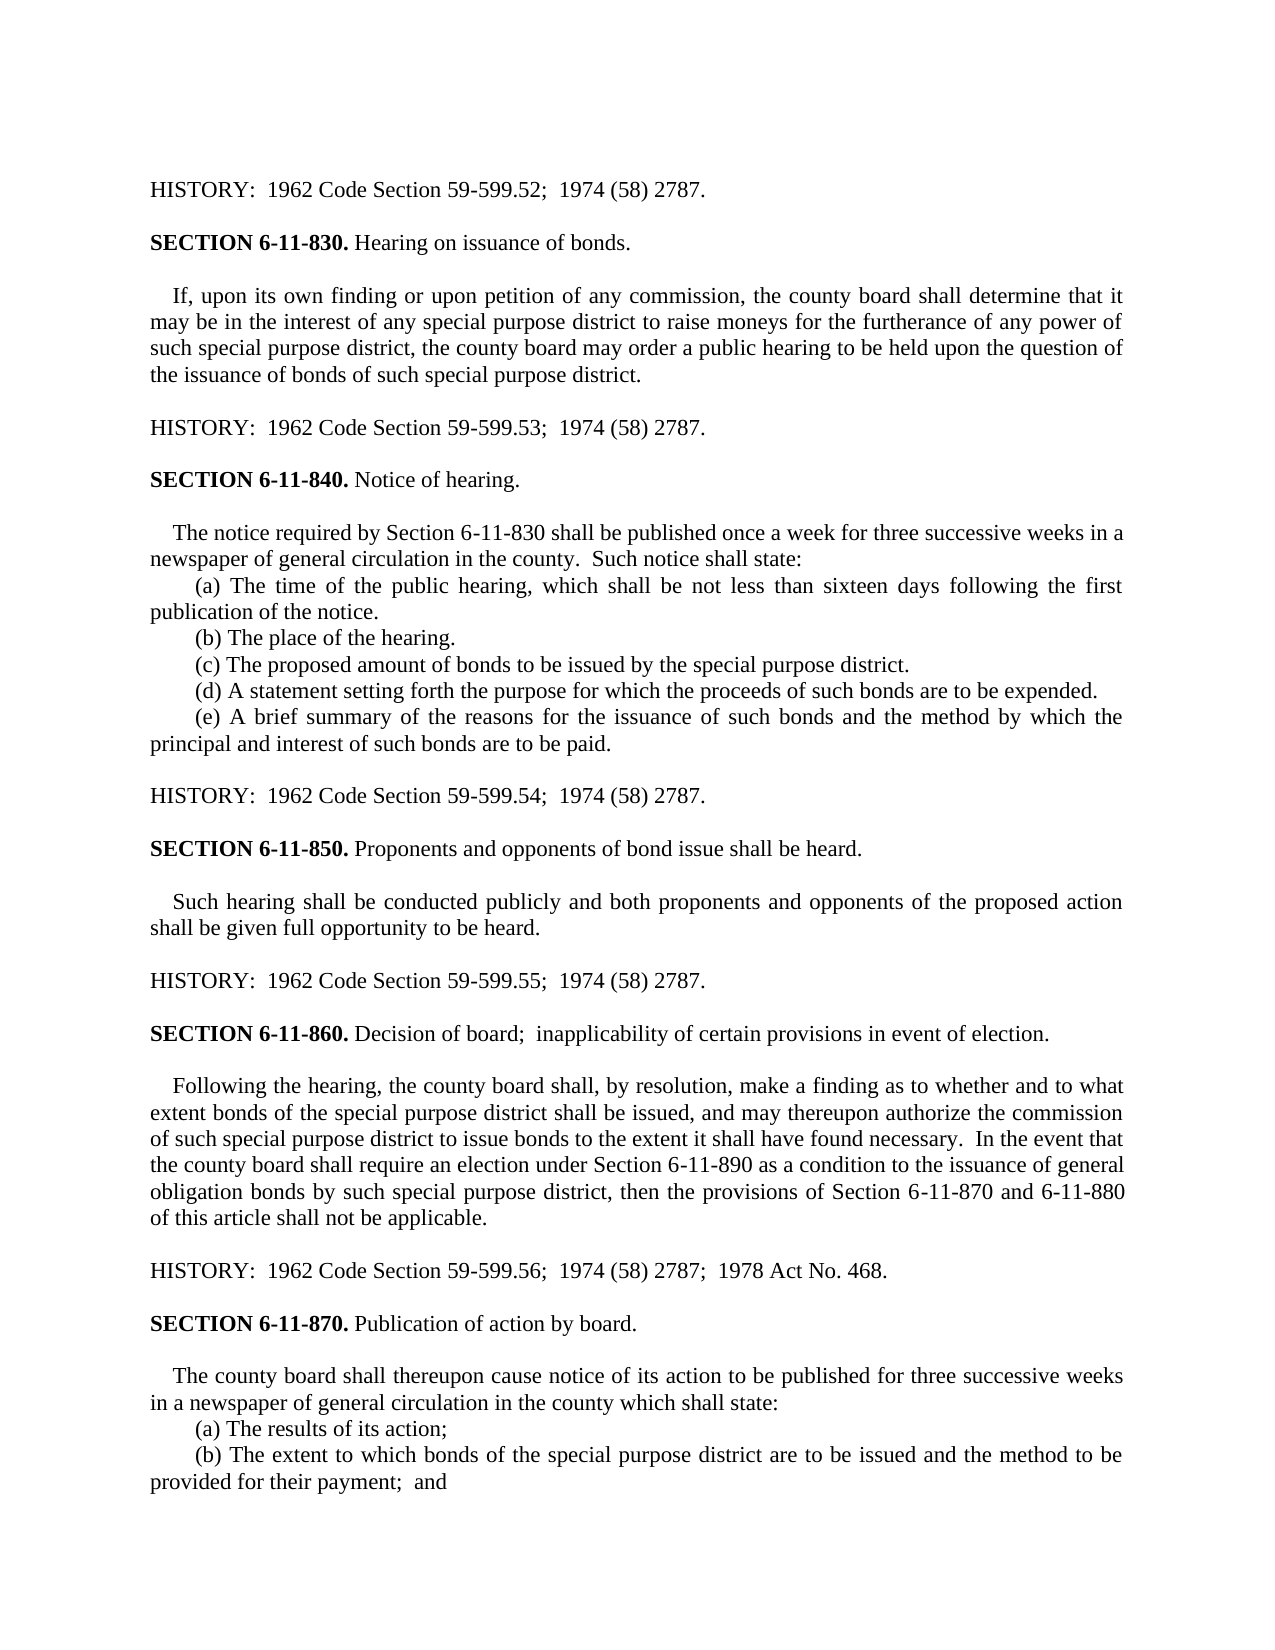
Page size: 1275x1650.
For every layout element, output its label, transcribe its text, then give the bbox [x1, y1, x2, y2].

text (e) A brief summary of the reasons for the issuance of such bonds and the method by which the principal and interest of such bonds are to be paid. [150, 703, 1125, 756]
text SECTION 6-11-840. Notice of hearing. [150, 466, 1125, 493]
text HISTORY: 1962 Code Section 59-599.56; 1974 (58) 2787; 1978 Act No. 468. [150, 1257, 1125, 1283]
text (d) A statement setting forth the purpose for which the proceeds of such bonds are to be expended. [150, 677, 1125, 703]
text The notice required by Section 6-11-830 shall be published once a week for three successive weeks in a newspaper of general circulation in the county. Such notice shall state: [150, 519, 1125, 572]
text Such hearing shall be conducted publicly and both proponents and opponents of the proposed action shall be given full opportunity to be heard. [150, 888, 1125, 941]
text SECTION 6-11-850. Proponents and opponents of bond issue shall be heard. [150, 835, 1125, 862]
text (a) The time of the public hearing, which shall be not less than sixteen days following the first publication of the notice. [150, 572, 1125, 624]
text HISTORY: 1962 Code Section 59-599.53; 1974 (58) 2787. [150, 413, 1125, 440]
text (b) The place of the hearing. [150, 624, 1125, 651]
text HISTORY: 1962 Code Section 59-599.54; 1974 (58) 2787. [150, 782, 1125, 809]
text (a) The results of its action; [150, 1415, 1125, 1441]
text If, upon its own finding or upon petition of any commission, the county board shall determine that it may be in the interest of any special purpose district to raise moneys for the furtherance of any power of such special purpose district, the county board may order a public hearing to be held upon the question of the issuance of bonds of such special purpose district. [150, 282, 1125, 387]
text SECTION 6-11-860. Decision of board; inapplicability of certain provisions in event of election. [150, 1020, 1125, 1046]
text HISTORY: 1962 Code Section 59-599.52; 1974 (58) 2787. [150, 176, 1125, 203]
text SECTION 6-11-870. Publication of action by board. [150, 1309, 1125, 1336]
text SECTION 6-11-830. Hearing on issuance of bonds. [150, 229, 1125, 255]
text Following the hearing, the county board shall, by resolution, make a finding as to whether and to what extent bonds of the special purpose district shall be issued, and may thereupon authorize the commission of such special purpose district to issue bonds to the extent it shall have found necessary. In the event that the county board shall require an election under Section 6-11-890 as a condition to the issuance of general obligation bonds by such special purpose district, then the provisions of Section 6-11-870 and 6-11-880 of this article shall not be applicable. [150, 1072, 1125, 1231]
text (b) The extent to which bonds of the special purpose district are to be issued and the method to be provided for their payment; and [150, 1441, 1125, 1494]
text HISTORY: 1962 Code Section 59-599.55; 1974 (58) 2787. [150, 967, 1125, 993]
text (c) The proposed amount of bonds to be issued by the special purpose district. [150, 651, 1125, 677]
text The county board shall thereupon cause notice of its action to be published for three successive weeks in a newspaper of general circulation in the county which shall state: [150, 1362, 1125, 1415]
